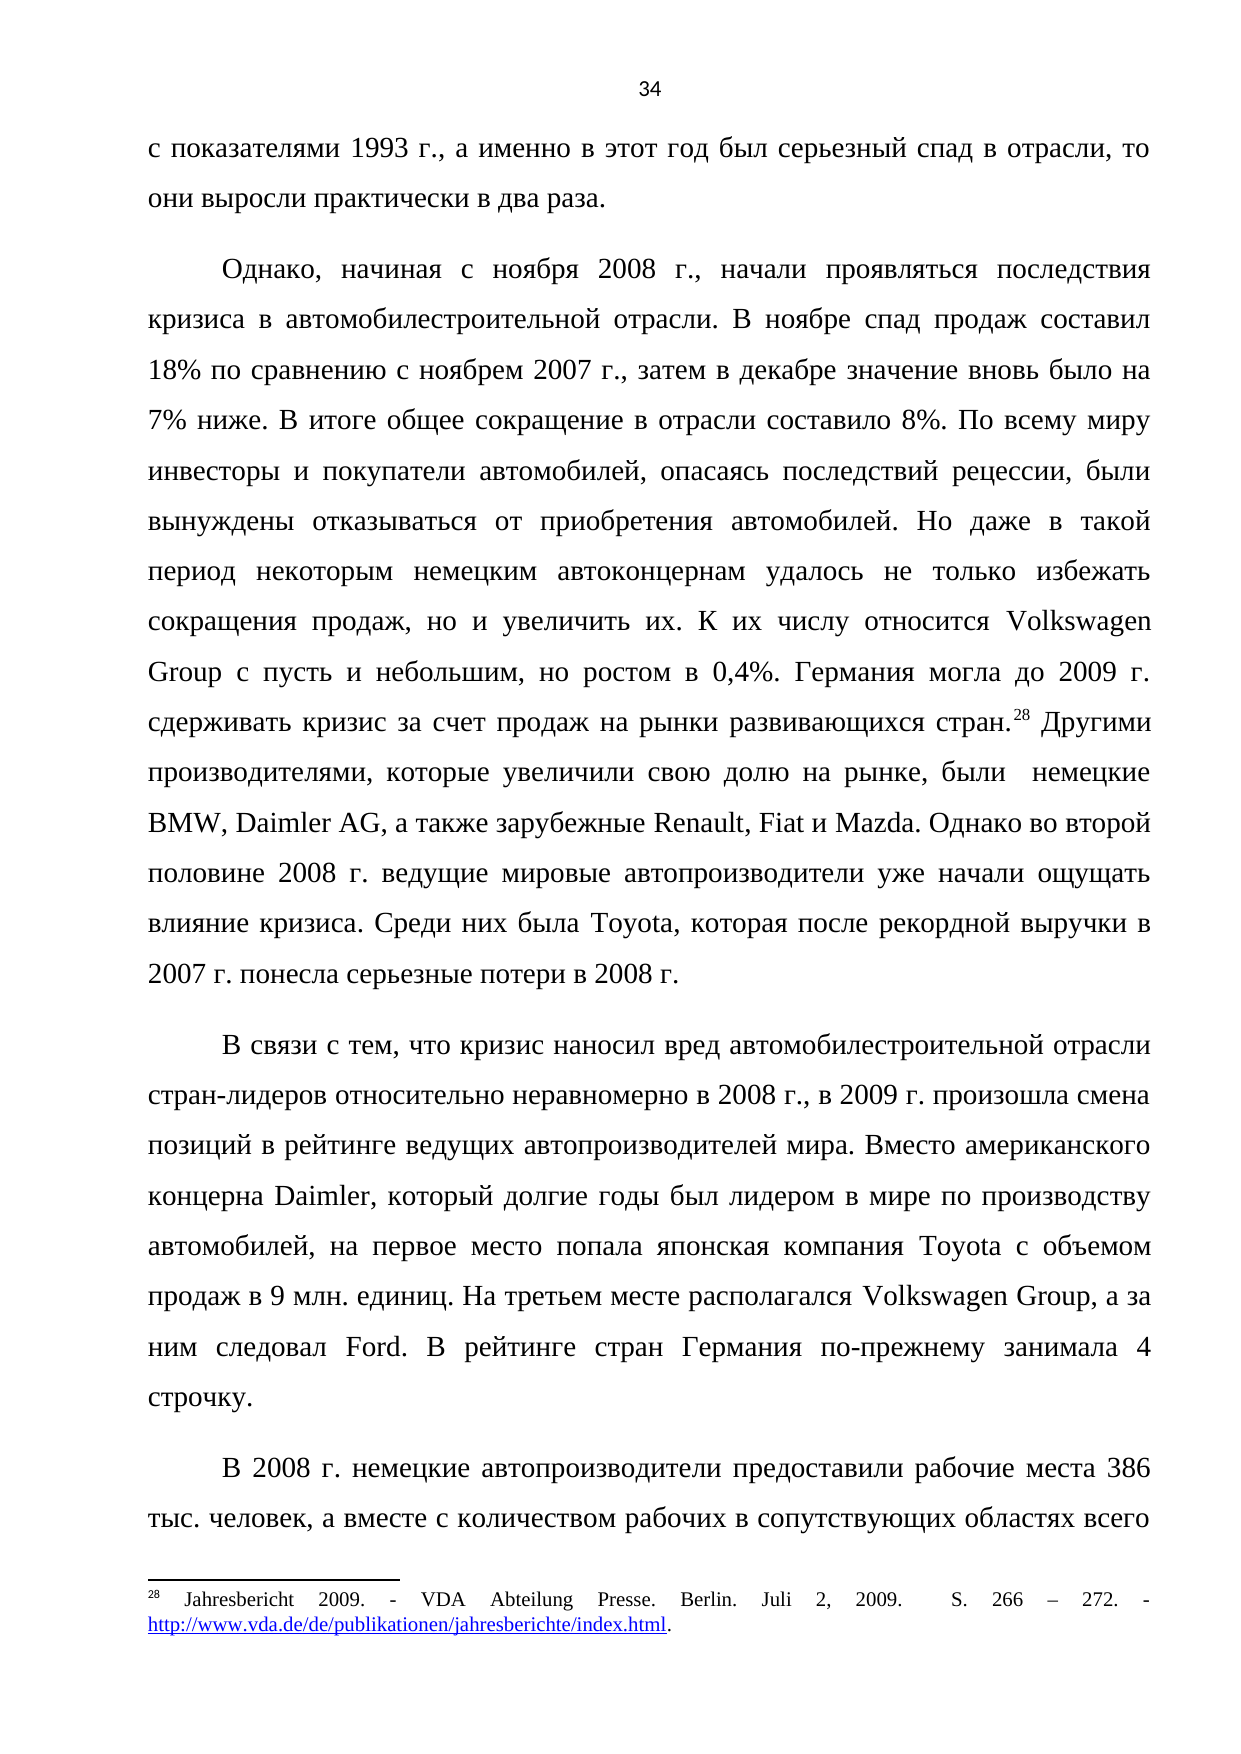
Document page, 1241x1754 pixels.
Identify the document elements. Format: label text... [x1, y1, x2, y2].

text Однако, начиная с ноября 2008 г., начали проявляться последствия кризиса в автомобилестроительной отрасли. В ноябре спад продаж составил 18% по сравнению с ноябрем 2007 г., затем в декабре значение вновь было на 7% ниже. В итоге общее сокращение в отрасли составило 8%. По всему миру инвесторы и покупатели автомобилей, опасаясь последствий рецессии, были вынуждены отказываться от приобретения автомобилей. Но даже в такой период некоторым немецким автоконцернам удалось не только избежать сокращения продаж, но и увеличить их. К их числу относится Volkswagen Group с пусть и небольшим, но ростом в 0,4%. Германия могла до 2009 г. сдерживать кризис за счет продаж на рынки развивающихся стран. Другими производителями, которые увеличили свою долю на рынке, были немецкие BMW, Daimler AG, а также зарубежные Renault, Fiat и Mazda. Однако во второй половине 2008 г. ведущие мировые автопроизводители уже начали ощущать влияние кризиса. Среди них была Toyota, которая после рекордной выручки в 2007 г. понесла серьезные потери в 2008 г. [148, 251, 1152, 989]
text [148, 130, 1152, 214]
text В связи с тем, что кризис наносил вред автомобилестроительной отрасли стран-лидеров относительно неравномерно в 2008 г., в 2009 г. произошла смена позиций в рейтинге ведущих автопроизводителей мира. Вместо американского концерна Daimler, который долгие годы был лидером в мире по производству автомобилей, на первое место попала японская компания Toyota с объемом продаж в 9 млн. единиц. На третьем месте располагался Volkswagen Group, а за ним следовал Ford. В рейтинге стран Германия по-прежнему занимала 4 строчку. [148, 1027, 1152, 1413]
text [148, 1450, 1152, 1534]
